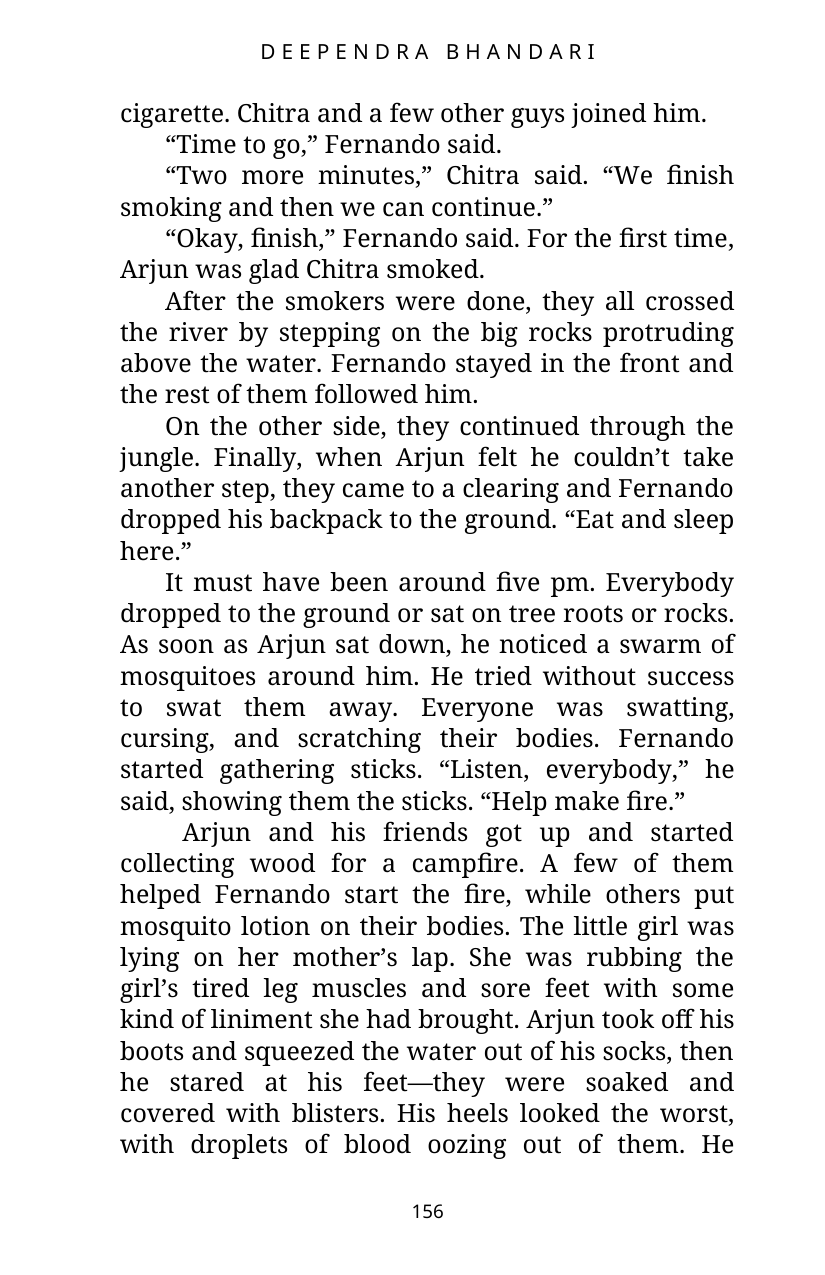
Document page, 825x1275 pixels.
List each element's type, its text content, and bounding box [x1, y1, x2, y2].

text “Time to go,” Fernando said. [120, 129, 735, 160]
text After the smokers were done, they all crossed the river by stepping on the big rocks protruding above the water. Fernando stayed in the front and the rest of them followed him. [120, 285, 735, 410]
text “Two more minutes,” Chitra said. “We finish smoking and then we can continue.” [120, 160, 735, 222]
text It must have been around five pm. Everybody dropped to the ground or sat on tree roots or rocks. As soon as Arjun sat down, he noticed a swarm of mosquitoes around him. He tried without success to swat them away. Everyone was swatting, cursing, and scratching their bodies. Fernando started gathering sticks. “Listen, everybody,” he said, showing them the sticks. “Help make fire.” [120, 566, 735, 816]
text “Okay, finish,” Fernando said. For the first time, Arjun was glad Chitra smoked. [120, 222, 735, 285]
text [120, 816, 735, 1160]
text On the other side, they continued through the jungle. Finally, when Arjun felt he couldn’t take another step, they came to a clearing and Fernando dropped his backpack to the ground. “Eat and sleep here.” [120, 410, 735, 566]
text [120, 97, 735, 129]
